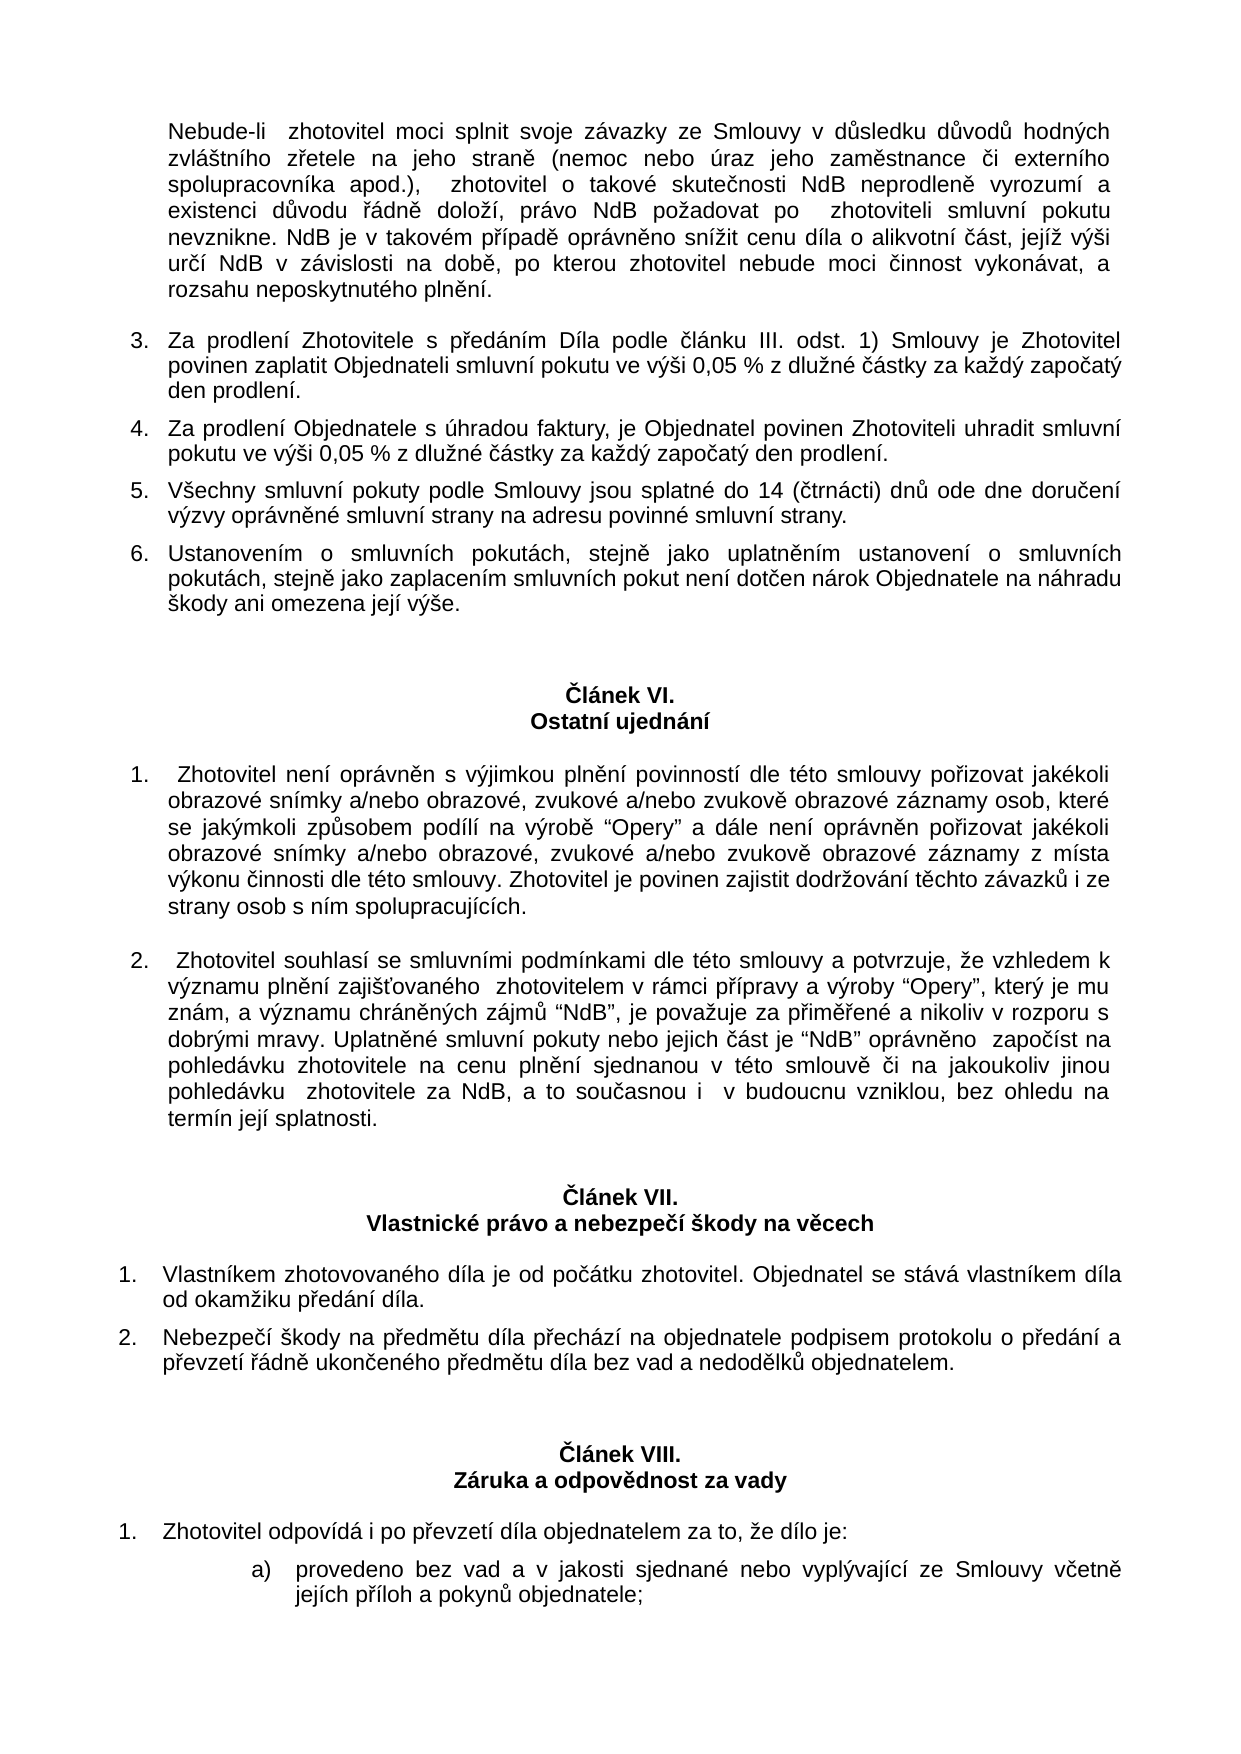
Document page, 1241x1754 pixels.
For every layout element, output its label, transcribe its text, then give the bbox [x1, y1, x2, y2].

subtitle Článek VI. [118, 682, 1122, 708]
text Článek VIII. [118, 1441, 1122, 1467]
list provedeno bez vad a v jakosti sjednané nebo vyplývající ze Smlouvy včetně jejích příloh a pokynů objednatele; [251, 1557, 1122, 1607]
list Ustanovením o smluvních pokutách, stejně jako uplatněním ustanovení o smluvních pokutách, stejně jako zaplacením smluvních pokut není dotčen nárok Objednatele na náhradu škody ani omezena její výše. [130, 541, 1122, 616]
list Zhotovitel souhlasí se smluvními podmínkami dle této smlouvy a potvrzuje, že vzhledem k významu plnění zajišťovaného zhotovitelem v rámci přípravy a výroby “Opery”, který je mu znám, a významu chráněných zájmů “NdB”, je považuje za přiměřené a nikoliv v rozporu s dobrými mravy. Uplatněné smluvní pokuty nebo jejich část je “NdB” oprávněno započíst na pohledávku zhotovitele na cenu plnění sjednanou v této smlouvě či na jakoukoliv jinou pohledávku zhotovitele za NdB, a to současnou i v budoucnu vzniklou, bez ohledu na termín její splatnosti. [130, 947, 1111, 1131]
list Nebezpečí škody na předmětu díla přechází na objednatele podpisem protokolu o předání a převzetí řádně ukončeného předmětu díla bez vad a nedodělků objednatelem. [118, 1325, 1122, 1375]
list Vlastníkem zhotovovaného díla je od počátku zhotovitel. Objednatel se stává vlastníkem díla od okamžiku předání díla. [118, 1263, 1122, 1313]
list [130, 118, 1111, 303]
list Všechny smluvní pokuty podle Smlouvy jsou splatné do 14 (čtrnácti) dnů ode dne doručení výzvy oprávněné smluvní strany na adresu povinné smluvní strany. [130, 479, 1122, 529]
list Zhotovitel odpovídá i po převzetí díla objednatelem za to, že dílo je: [118, 1519, 1122, 1544]
list Za prodlení Objednatele s úhradou faktury, je Objednatel povinen Zhotoviteli uhradit smluvní pokutu ve výši 0,05 % z dlužné částky za každý započatý den prodlení. [130, 416, 1122, 466]
list Zhotovitel není oprávněn s výjimkou plnění povinností dle této smlouvy pořizovat jakékoli obrazové snímky a/nebo obrazové, zvukové a/nebo zvukově obrazové záznamy osob, které se jakýmkoli způsobem podílí na výrobě “Opery” a dále není oprávněn pořizovat jakékoli obrazové snímky a/nebo obrazové, zvukové a/nebo zvukově obrazové záznamy z místa výkonu činnosti dle této smlouvy. Zhotovitel je povinen zajistit dodržování těchto závazků i ze strany osob s ním spolupracujících. [130, 761, 1110, 919]
text Záruka a odpovědnost za vady [118, 1467, 1122, 1493]
text Vlastnické právo a nebezpečí škody na věcech [118, 1210, 1122, 1236]
text Článek VII. [118, 1184, 1122, 1210]
list Za prodlení Zhotovitele s předáním Díla podle článku III. odst. 1) Smlouvy je Zhotovitel povinen zaplatit Objednateli smluvní pokutu ve výši 0,05 % z dlužné částky za každý započatý den prodlení. [130, 329, 1122, 404]
subtitle Ostatní ujednání [118, 708, 1122, 734]
